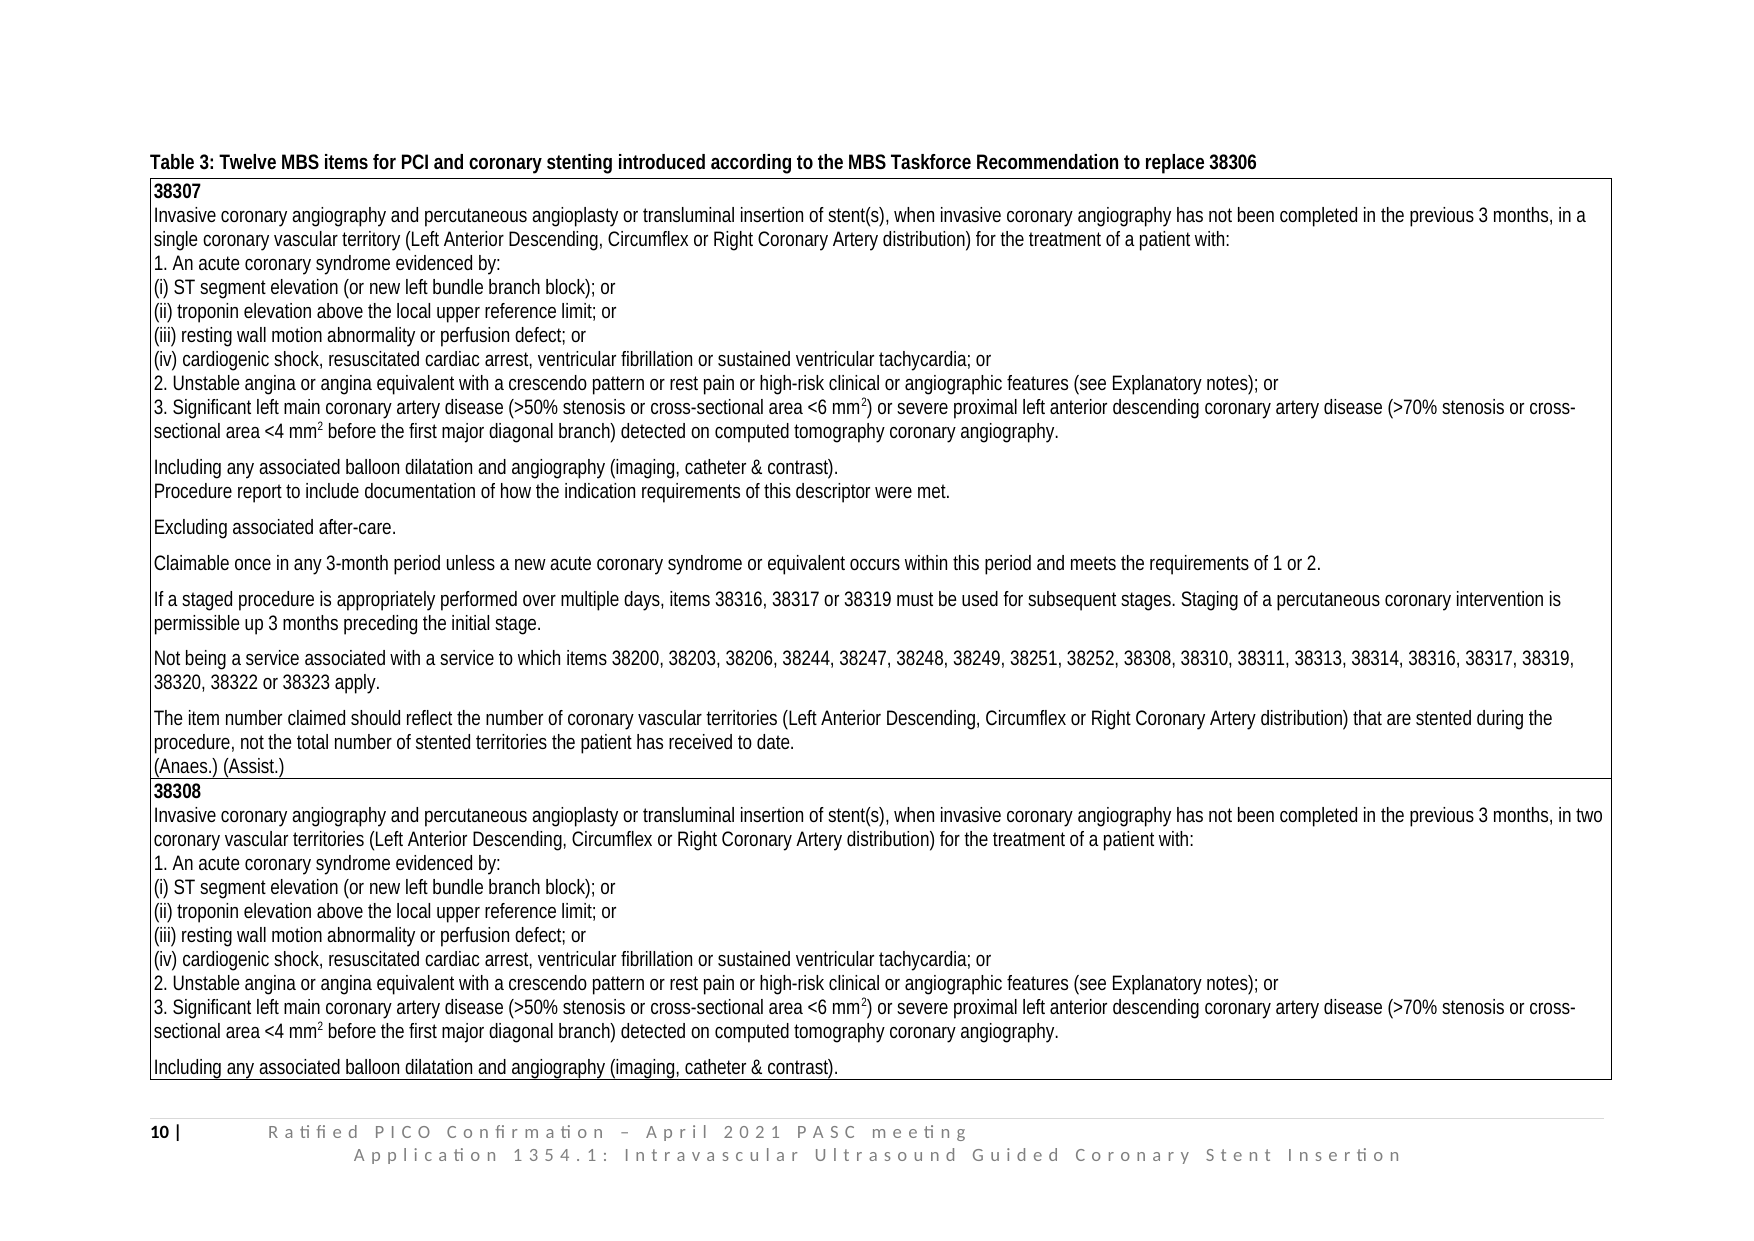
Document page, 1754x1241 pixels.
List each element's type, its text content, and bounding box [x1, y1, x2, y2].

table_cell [151, 779, 1611, 1079]
text Table 3: Twelve MBS items for PCI and coronary stenting introduced according to the MBS Taskforce Recommendation to replace 38306 [150, 150, 1604, 174]
table_header 38307 Invasive coronary angiography and percutaneous angioplasty or transluminal insertion of stent(s), when invasive coronary angiography has not been completed in the previous 3 months, in a single coronary vascular territory (Left Anterior Descending, Circumflex or Right Coronary Artery distribution) for the treatment of a patient with: 1. An acute coronary syndrome evidenced by: (i) ST segment elevation (or new left bundle branch block); or (ii) troponin elevation above the local upper reference limit; or (iii) resting wall motion abnormality or perfusion defect; or (iv) cardiogenic shock, resuscitated cardiac arrest, ventricular fibrillation or sustained ventricular tachycardia; or 2. Unstable angina or angina equivalent with a crescendo pattern or rest pain or high-risk clinical or angiographic features (see Explanatory notes); or 3. Significant left main coronary artery disease (>50% stenosis or cross-sectional area <6 mm2) or severe proximal left anterior descending coronary artery disease (>70% stenosis or cross-sectional area <4 mm2 before the first major diagonal branch) detected on computed tomography coronary angiography. Including any associated balloon dilatation and angiography (imaging, catheter & contrast). Procedure report to include documentation of how the indication requirements of this descriptor were met. Excluding associated after-care. Claimable once in any 3-month period unless a new acute coronary syndrome or equivalent occurs within this period and meets the requirements of 1 or 2. If a staged procedure is appropriately performed over multiple days, items 38316, 38317 or 38319 must be used for subsequent stages. Staging of a percutaneous coronary intervention is permissible up 3 months preceding the initial stage. Not being a service associated with a service to which items 38200, 38203, 38206, 38244, 38247, 38248, 38249, 38251, 38252, 38308, 38310, 38311, 38313, 38314, 38316, 38317, 38319, 38320, 38322 or 38323 apply. The item number claimed should reflect the number of coronary vascular territories (Left Anterior Descending, Circumflex or Right Coronary Artery distribution) that are stented during the procedure, not the total number of stented territories the patient has received to date. (Anaes.) (Assist.) [151, 179, 1611, 778]
